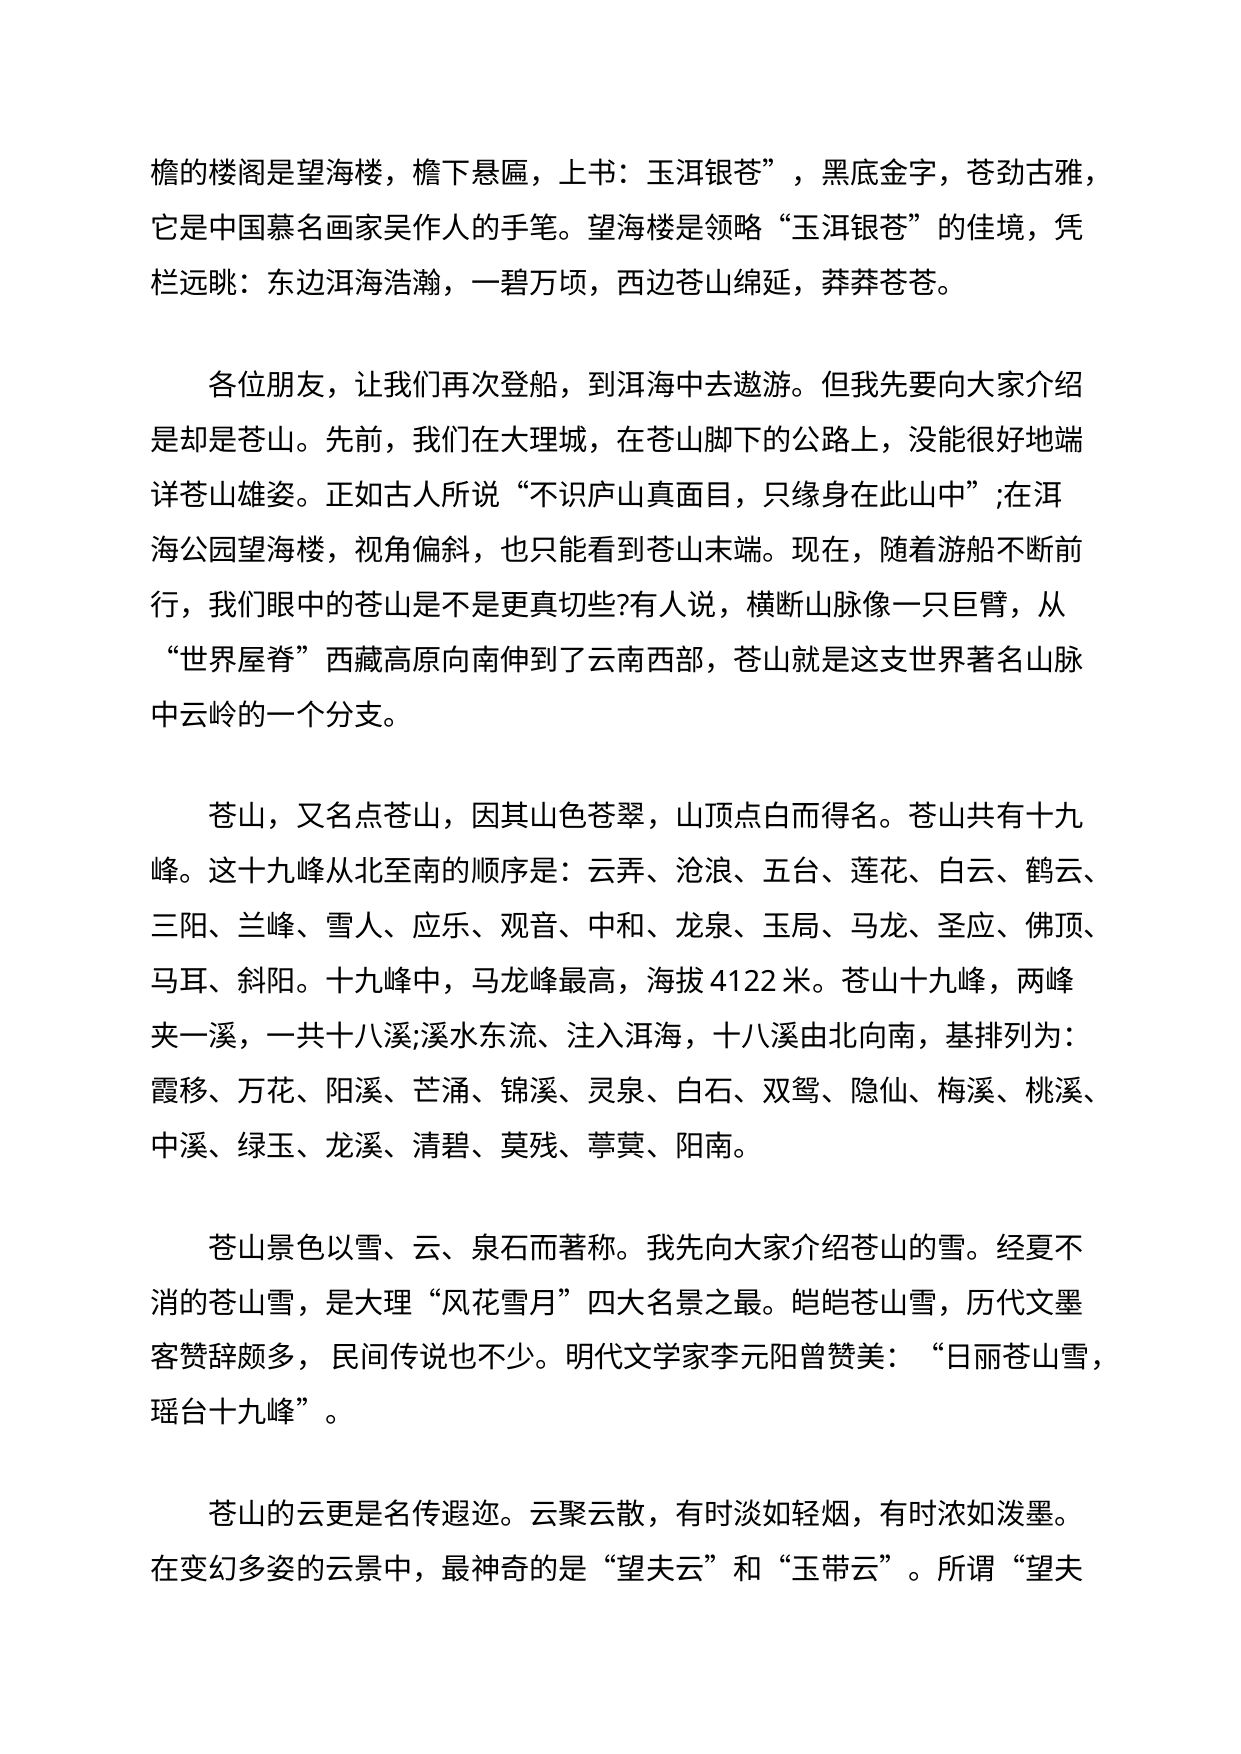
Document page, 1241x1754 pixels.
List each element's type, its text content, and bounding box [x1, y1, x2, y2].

text 苍山景色以雪、云、泉石而著称。我先向大家介绍苍山的雪。经夏不消的苍山雪，是大理“风花雪月”四大名景之最。皑皑苍山雪，历代文墨客赞辞颇多， 民间传说也不少。明代文学家李元阳曾赞美：“日丽苍山雪，瑶台十九峰”。 [150, 1224, 1090, 1431]
text 各位朋友，让我们再次登船，到洱海中去遨游。但我先要向大家介绍是却是苍山。先前，我们在大理城，在苍山脚下的公路上，没能很好地端详苍山雄姿。正如古人所说“不识庐山真面目，只缘身在此山中”;在洱海公园望海楼，视角偏斜，也只能看到苍山末端。现在，随着游船不断前行，我们眼中的苍山是不是更真切些?有人说，横断山脉像一只巨臂，从“世界屋脊”西藏高原向南伸到了云南西部，苍山就是这支世界著名山脉中云岭的一个分支。 [150, 362, 1090, 733]
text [150, 150, 1090, 302]
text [150, 1491, 1090, 1588]
text 苍山，又名点苍山，因其山色苍翠，山顶点白而得名。苍山共有十九峰。这十九峰从北至南的顺序是：云弄、沧浪、五台、莲花、白云、鹤云、三阳、兰峰、雪人、应乐、观音、中和、龙泉、玉局、马龙、圣应、佛顶、马耳、斜阳。十九峰中，马龙峰最高，海拔4122米。苍山十九峰，两峰夹一溪，一共十八溪;溪水东流、注入洱海，十八溪由北向南，基排列为：霞移、万花、阳溪、芒涌、锦溪、灵泉、白石、双鸳、隐仙、梅溪、桃溪、中溪、绿玉、龙溪、清碧、莫残、葶蓂、阳南。 [150, 793, 1090, 1165]
